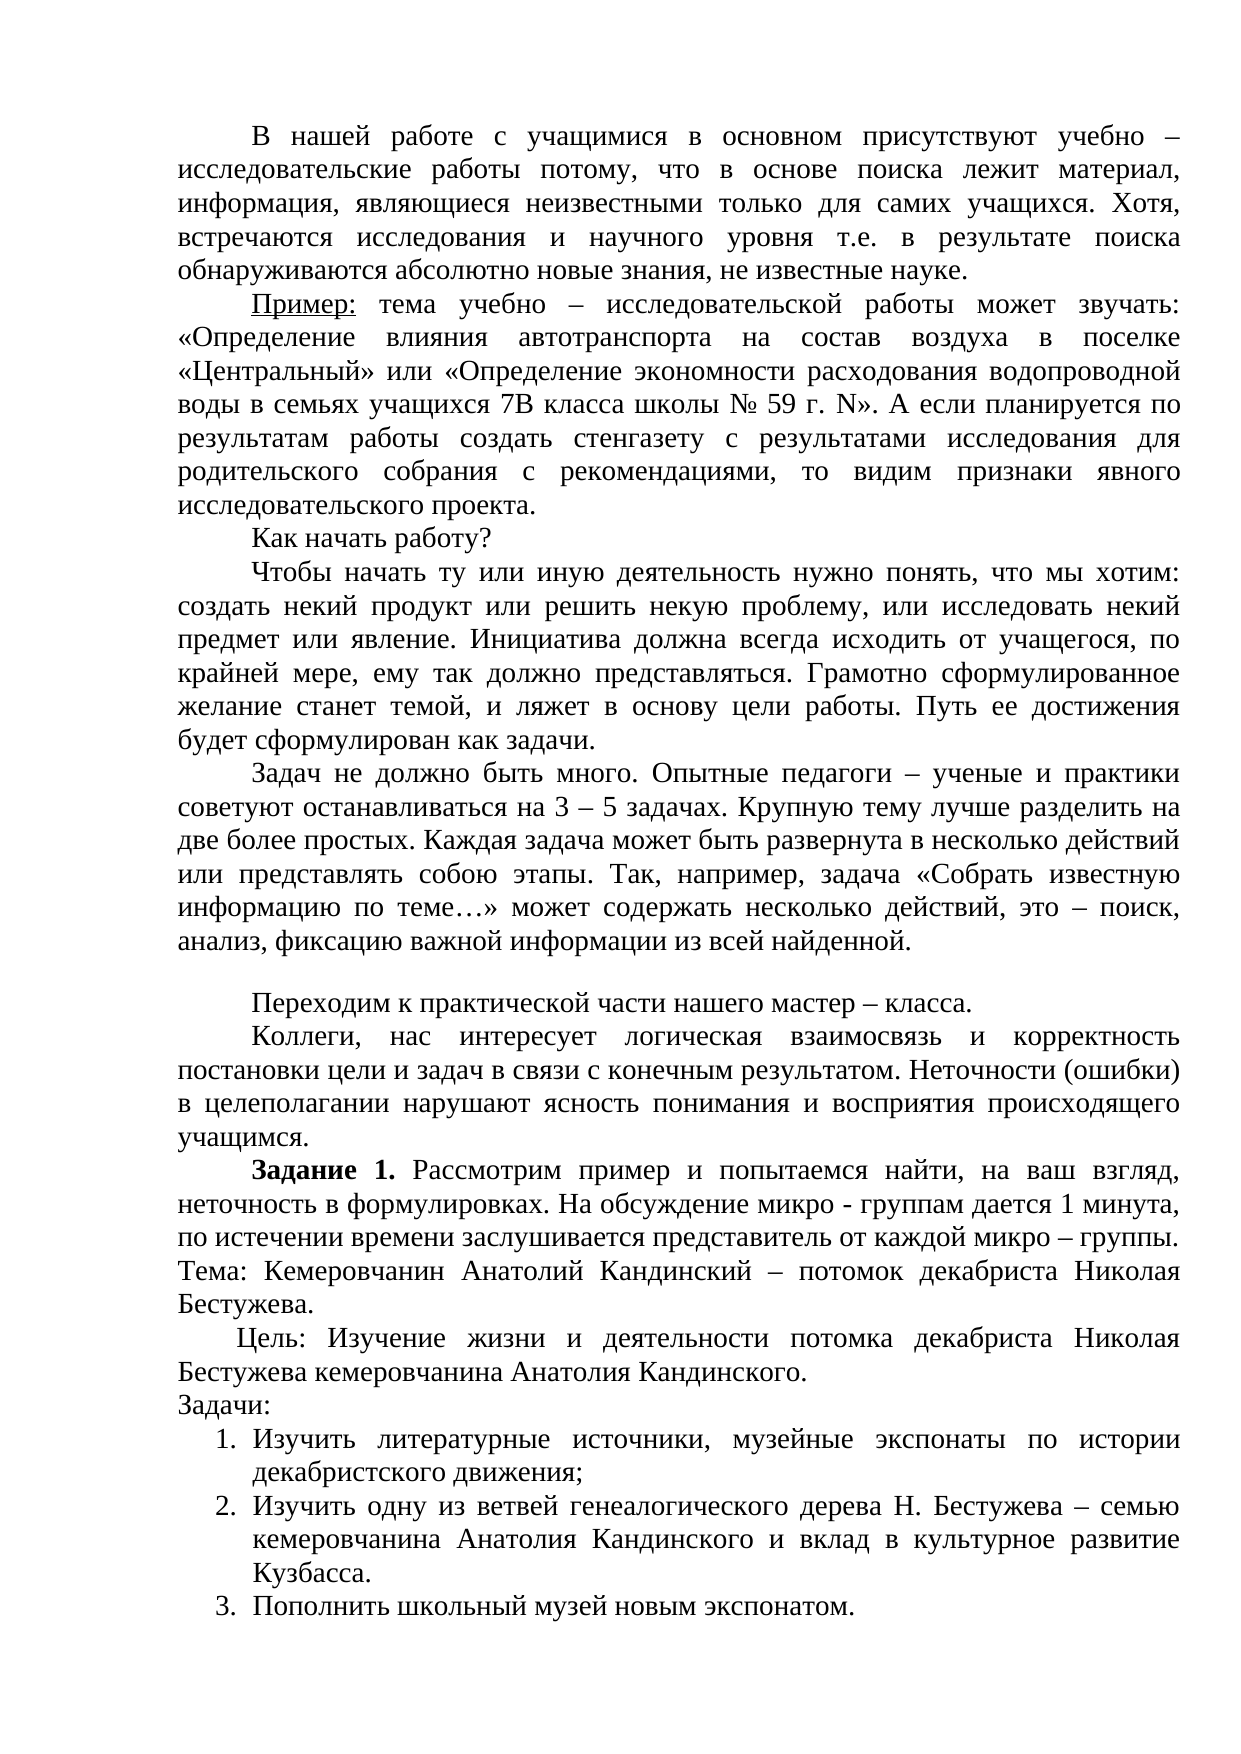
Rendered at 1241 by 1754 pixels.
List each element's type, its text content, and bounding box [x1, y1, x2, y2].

text Тема: Кемеровчанин Анатолий Кандинский – потомок декабриста Николая Бестужева. [177, 1253, 1181, 1320]
text Как начать работу? [177, 521, 1181, 554]
text Переходим к практической части нашего мастер – класса. [177, 985, 1181, 1018]
text В нашей работе с учащимися в основном присутствуют учебно – исследовательские работы потому, что в основе поиска лежит материал, информация, являющиеся неизвестными только для самих учащихся. Хотя, встречаются исследования и научного уровня т.е. в результате поиска обнаруживаются абсолютно новые знания, не известные науке. [177, 118, 1181, 286]
text Коллеги, нас интересует логическая взаимосвязь и корректность постановки цели и задач в связи с конечным результатом. Неточности (ошибки) в целеполагании нарушают ясность понимания и восприятия происходящего учащимся. [177, 1018, 1181, 1152]
text Чтобы начать ту или иную деятельность нужно понять, что мы хотим: создать некий продукт или решить некую проблему, или исследовать некий предмет или явление. Инициатива должна всегда исходить от учащегося, по крайней мере, ему так должно представляться. Грамотно сформулированное желание станет темой, и ляжет в основу цели работы. Путь ее достижения будет сформулирован как задачи. [177, 554, 1181, 755]
list Изучить одну из ветвей генеалогического дерева Н. Бестужева – семью кемеровчанина Анатолия Кандинского и вклад в культурное развитие Кузбасса. [215, 1488, 1181, 1588]
list Изучить литературные источники, музейные экспонаты по истории декабристского движения; [215, 1421, 1181, 1488]
text Пример: тема учебно – исследовательской работы может звучать: «Определение влияния автотранспорта на состав воздуха в поселке «Центральный» или «Определение экономности расходования водопроводной воды в семьях учащихся 7В класса школы № 59 г. N». А если планируется по результатам работы создать стенгазету с результатами исследования для родительского собрания с рекомендациями, то видим признаки явного исследовательского проекта. [177, 286, 1181, 521]
list Пополнить школьный музей новым экспонатом. [215, 1588, 1181, 1622]
list Задачи: [177, 1387, 1181, 1421]
text Задание 1. Рассмотрим пример и попытаемся найти, на ваш взгляд, неточность в формулировках. На обсуждение микро - группам дается 1 минута, по истечении времени заслушивается представитель от каждой микро – группы. [177, 1152, 1181, 1253]
text Задач не должно быть много. Опытные педагоги – ученые и практики советуют останавливаться на 3 – 5 задачах. Крупную тему лучше разделить на две более простых. Каждая задача может быть развернута в несколько действий или представлять собою этапы. Так, например, задача «Собрать известную информацию по теме…» может содержать несколько действий, это – поиск, анализ, фиксацию важной информации из всей найденной. [177, 755, 1181, 957]
list Цель: Изучение жизни и деятельности потомка декабриста Николая Бестужева кемеровчанина Анатолия Кандинского. [177, 1320, 1181, 1387]
